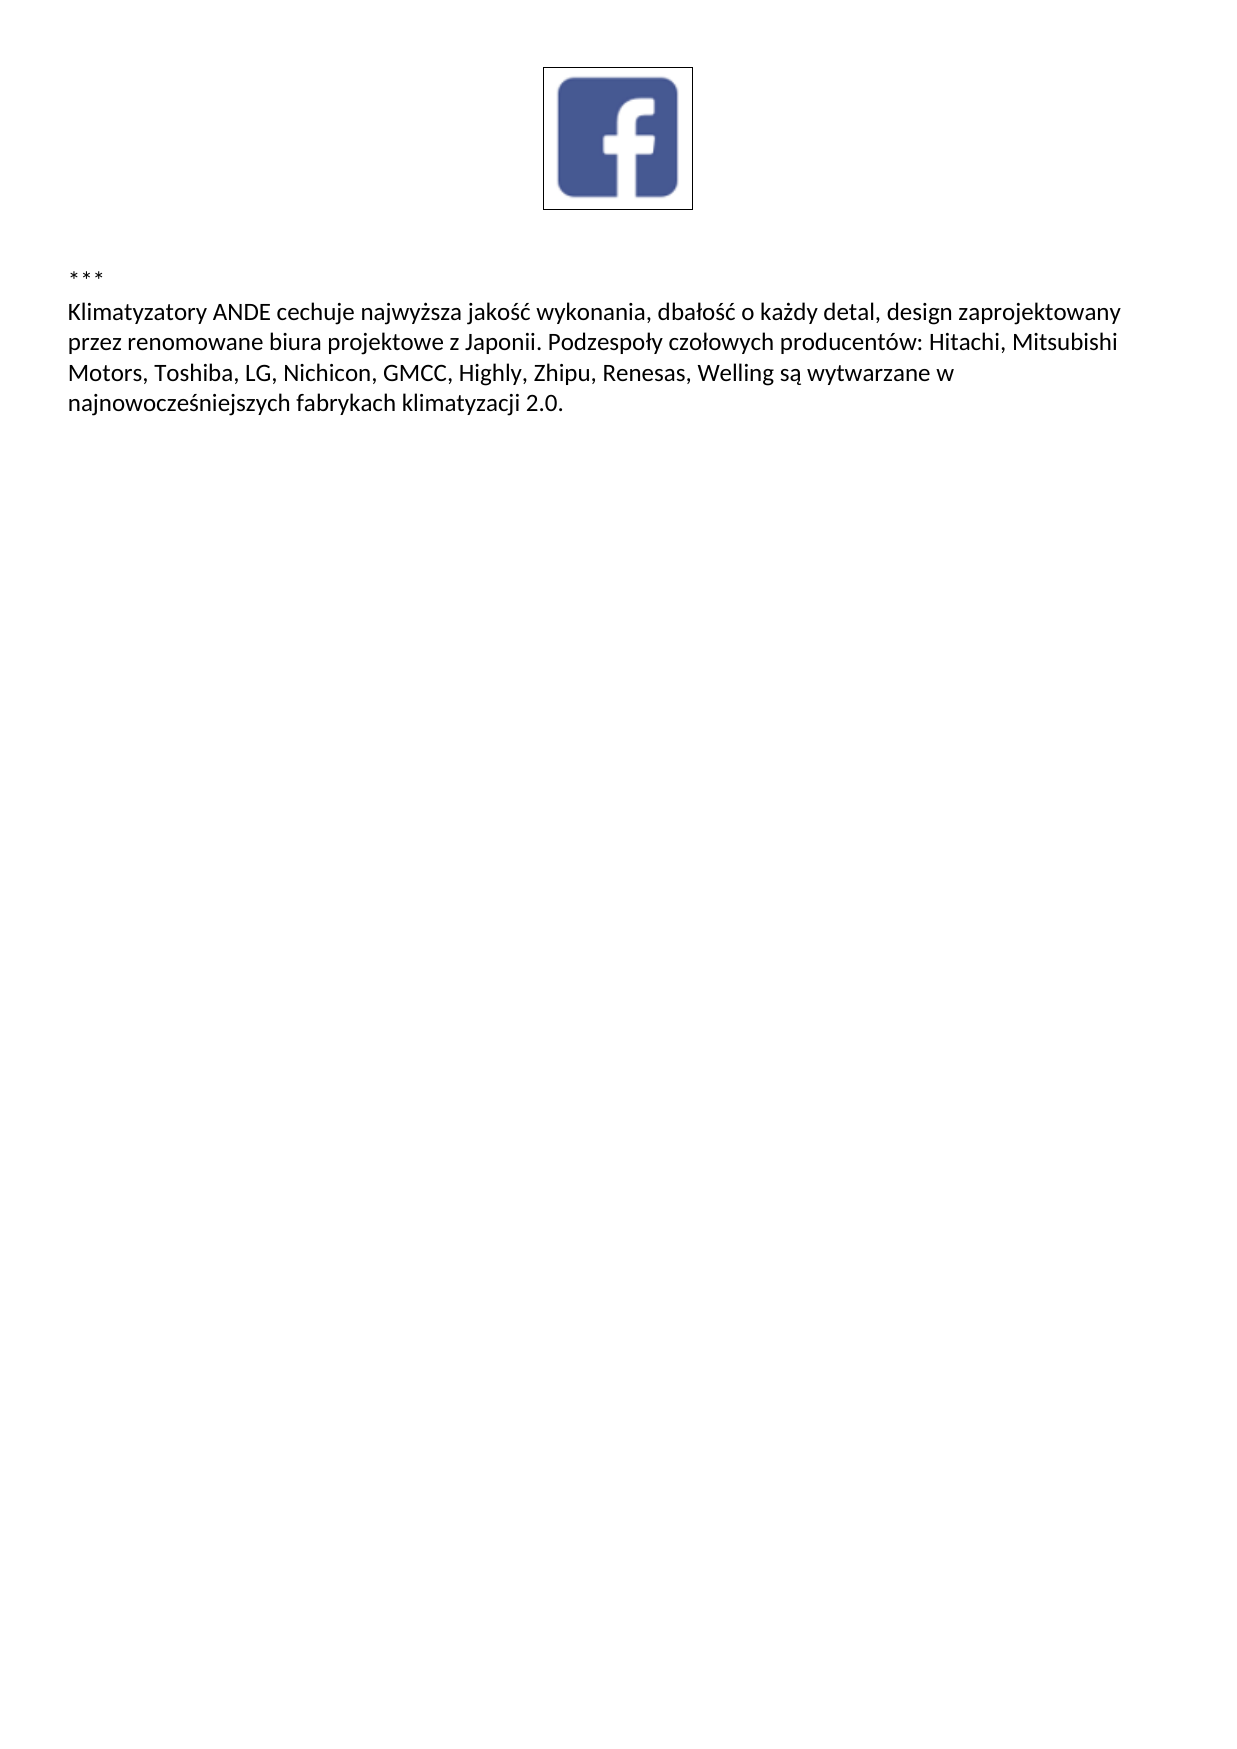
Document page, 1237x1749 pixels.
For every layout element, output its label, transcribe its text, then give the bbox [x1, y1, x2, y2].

picture [544, 68, 692, 209]
text Klimatyzatory ANDE cechuje najwyższa jakość wykonania, dbałość o każdy detal, design zaprojektowany przez renomowane biura projektowe z Japonii. Podzespoły czołowych producentów: Hitachi, Mitsubishi Motors, Toshiba, LG, Nichicon, GMCC, Highly, Zhipu, Renesas, Welling są wytwarzane w najnowocześniejszych fabrykach klimatyzacji 2.0. [68, 296, 1169, 418]
text *** [68, 265, 1169, 296]
